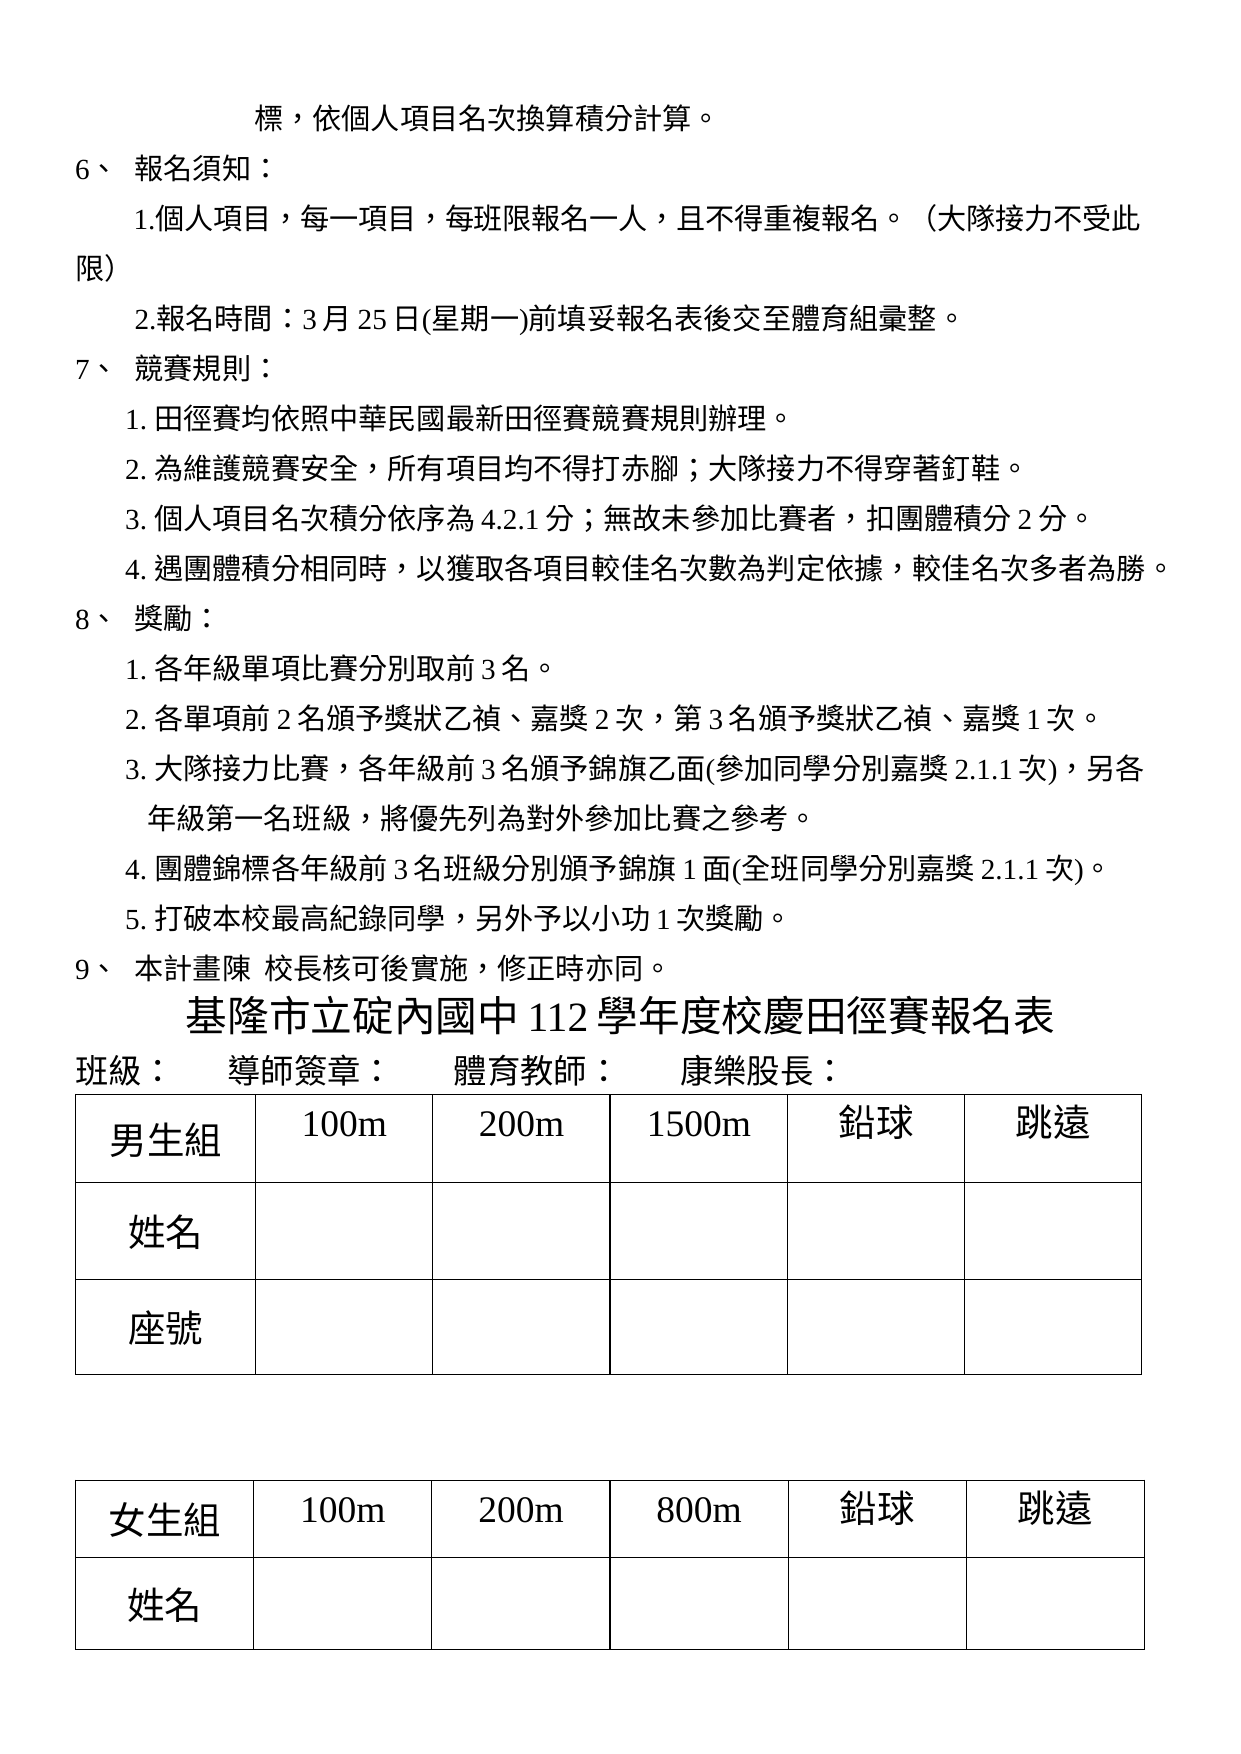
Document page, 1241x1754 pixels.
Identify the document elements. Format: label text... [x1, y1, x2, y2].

text 班級： 導師簽章： 體育教師： 康樂股長： [75, 1042, 1165, 1094]
table_header 800m [611, 1481, 788, 1557]
table_cell 姓名 [76, 1183, 255, 1279]
table_header 鉛球 [789, 1481, 966, 1557]
list 報名須知： [75, 139, 1165, 189]
table_header 男生組 [76, 1095, 255, 1182]
list 團體錦標各年級前3名班級分別頒予錦旗1面(全班同學分別嘉獎2.1.1次)。 [125, 839, 1165, 889]
table_cell 座號 [76, 1280, 255, 1374]
text 基隆市立碇內國中112學年度校慶田徑賽報名表 [75, 989, 1165, 1042]
list 田徑賽均依照中華民國最新田徑賽競賽規則辦理。 [125, 389, 1165, 439]
table_header 200m [432, 1481, 609, 1557]
table_header 跳遠 [965, 1095, 1141, 1182]
list 獎勵： [75, 589, 1165, 639]
table_cell [611, 1558, 788, 1648]
list 本計畫陳 校長核可後實施，修正時亦同。 [75, 939, 1165, 989]
table_cell [611, 1280, 787, 1374]
table_header 女生組 [76, 1481, 253, 1557]
text 2.報名時間：3月25日(星期一)前填妥報名表後交至體育組彚整。 [134, 289, 1165, 339]
list 各年級單項比賽分別取前3名。 [125, 639, 1165, 689]
table_cell 姓名 [76, 1558, 253, 1648]
table_cell [254, 1558, 431, 1648]
table_header 100m [254, 1481, 431, 1557]
list 為維護競賽安全，所有項目均不得打赤腳；大隊接力不得穿著釘鞋。 [125, 439, 1165, 489]
list 打破本校最高紀錄同學，另外予以小功1次獎勵。 [125, 889, 1165, 939]
table_cell [967, 1558, 1144, 1648]
table_cell [789, 1558, 966, 1648]
table_cell [965, 1183, 1141, 1279]
list 競賽規則： [75, 339, 1165, 389]
table_cell [611, 1183, 787, 1279]
table_cell [256, 1183, 432, 1279]
table_cell [788, 1280, 964, 1374]
table_cell [433, 1183, 609, 1279]
table_header 1500m [611, 1095, 787, 1182]
table_cell [256, 1280, 432, 1374]
list 大隊接力比賽，各年級前3名頒予錦旗乙面(參加同學分別嘉獎2.1.1次)，另各年級第一名班級，將優先列為對外參加比賽之參考。 [125, 739, 1165, 839]
table_cell [432, 1558, 609, 1648]
list 個人項目名次積分依序為4.2.1分；無故未參加比賽者，扣團體積分2分。 [125, 489, 1165, 539]
table_header 200m [433, 1095, 609, 1182]
table_cell [965, 1280, 1141, 1374]
table_cell [433, 1280, 609, 1374]
text 1.個人項目，每一項目，每班限報名一人，且不得重複報名。（大隊接力不受此限） [75, 189, 1165, 289]
table_header 跳遠 [967, 1481, 1144, 1557]
list 遇團體積分相同時，以獲取各項目較佳名次數為判定依據，較佳名次多者為勝。 [125, 539, 1165, 589]
table_header 100m [256, 1095, 432, 1182]
table_header 鉛球 [788, 1095, 964, 1182]
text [108, 89, 1165, 139]
list 各單項前2名頒予獎狀乙禎、嘉獎2次，第3名頒予獎狀乙禎、嘉獎1次。 [125, 689, 1165, 739]
table_cell [788, 1183, 964, 1279]
